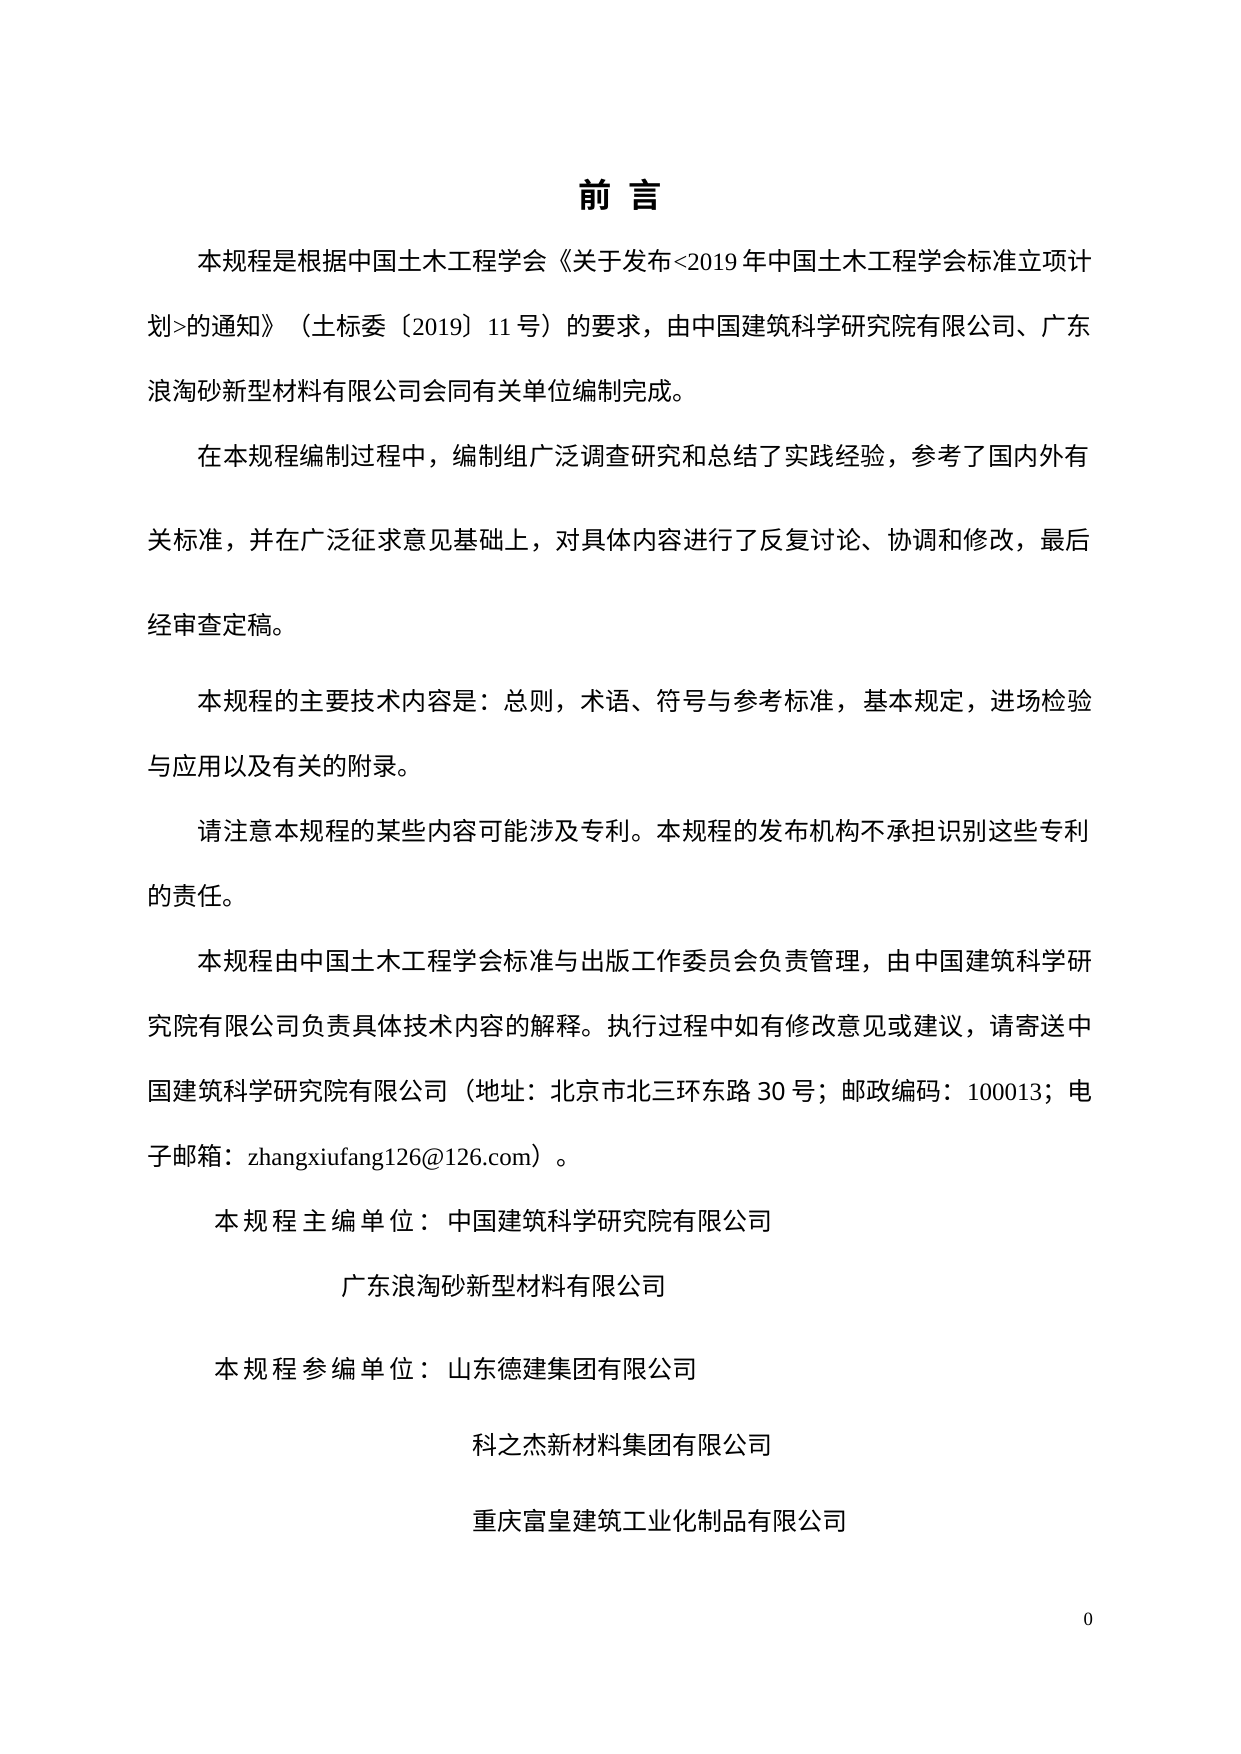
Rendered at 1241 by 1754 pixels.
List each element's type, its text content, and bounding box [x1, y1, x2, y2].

text 请注意本规程的某些内容可能涉及专利。本规程的发布机构不承担识别这些专利的责任。 [148, 797, 1093, 927]
text 本规程主编单位：中国建筑科学研究院有限公司 [148, 1187, 1093, 1252]
text 广东浪淘砂新型材料有限公司 [148, 1252, 1093, 1317]
text 重庆富皇建筑工业化制品有限公司 [148, 1487, 1093, 1552]
text 在本规程编制过程中，编制组广泛调查研究和总结了实践经验，参考了国内外有关标准，并在广泛征求意见基础上，对具体内容进行了反复讨论、协调和修改，最后经审查定稿。 [148, 422, 1093, 656]
text 本规程是根据中国土木工程学会《关于发布<2019年中国土木工程学会标准立项计划>的通知》（土标委〔2019〕11号）的要求，由中国建筑科学研究院有限公司、广东浪淘砂新型材料有限公司会同有关单位编制完成。 [148, 227, 1093, 422]
text 本规程参编单位：山东德建集团有限公司 [148, 1335, 1093, 1400]
text 本规程的主要技术内容是：总则，术语、符号与参考标准，基本规定，进场检验与应用以及有关的附录。 [148, 667, 1093, 797]
subtitle 前 言 [148, 162, 1093, 227]
text 科之杰新材料集团有限公司 [148, 1411, 1093, 1476]
text 本规程由中国土木工程学会标准与出版工作委员会负责管理，由中国建筑科学研究院有限公司负责具体技术内容的解释。执行过程中如有修改意见或建议，请寄送中国建筑科学研究院有限公司（地址：北京市北三环东路30号；邮政编码：100013；电子邮箱：zhangxiufang126@126.com）。 [148, 927, 1093, 1187]
